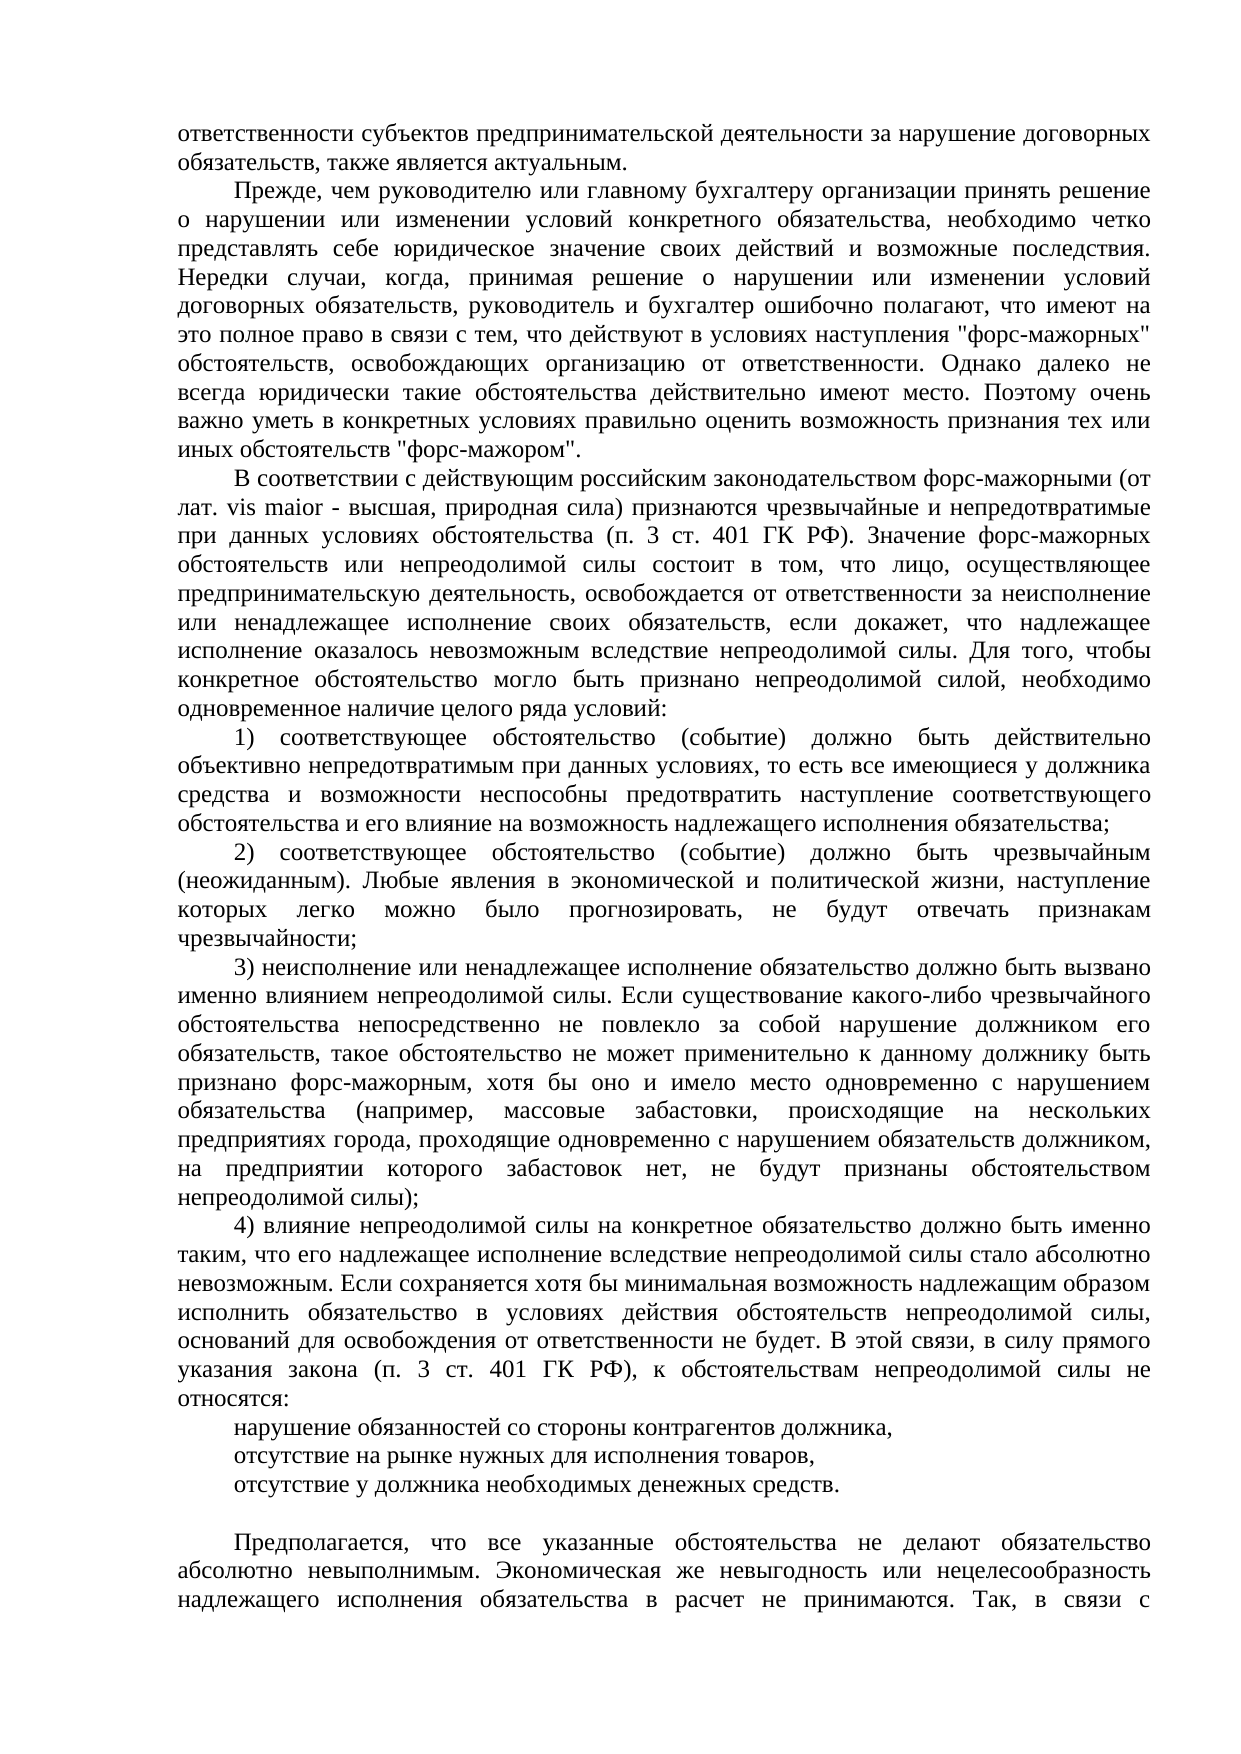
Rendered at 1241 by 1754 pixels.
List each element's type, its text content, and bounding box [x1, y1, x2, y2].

text 3) неисполнение или ненадлежащее исполнение обязательство должно быть вызвано именно влиянием непреодолимой силы. Если существование какого-либо чрезвычайного обстоятельства непосредственно не повлекло за собой нарушение должником его обязательств, такое обстоятельство не может применительно к данному должнику быть признано форс-мажорным, хотя бы оно и имело место одновременно с нарушением обязательства (например, массовые забастовки, происходящие на нескольких предприятиях города, проходящие одновременно с нарушением обязательств должником, на предприятии которого забастовок нет, не будут признаны обстоятельством непреодолимой силы); [177, 952, 1152, 1211]
text В соответствии с действующим российским законодательством форс-мажорными (от лат. vis maior - высшая, природная сила) признаются чрезвычайные и непредотвратимые при данных условиях обстоятельства (п. 3 ст. 401 ГК РФ). Значение форс-мажорных обстоятельств или непреодолимой силы состоит в том, что лицо, осуществляющее предпринимательскую деятельность, освобождается от ответственности за неисполнение или ненадлежащее исполнение своих обязательств, если докажет, что надлежащее исполнение оказалось невозможным вследствие непреодолимой силы. Для того, чтобы конкретное обстоятельство могло быть признано непреодолимой силой, необходимо одновременное наличие целого ряда условий: [177, 463, 1152, 722]
text отсутствие у должника необходимых денежных средств. [177, 1469, 1152, 1498]
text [177, 118, 1152, 176]
text 1) соответствующее обстоятельство (событие) должно быть действительно объективно непредотвратимым при данных условиях, то есть все имеющиеся у должника средства и возможности неспособны предотвратить наступление соответствующего обстоятельства и его влияние на возможность надлежащего исполнения обязательства; [177, 722, 1152, 837]
text 4) влияние непреодолимой силы на конкретное обязательство должно быть именно таким, что его надлежащее исполнение вследствие непреодолимой силы стало абсолютно невозможным. Если сохраняется хотя бы минимальная возможность надлежащим образом исполнить обязательство в условиях действия обстоятельств непреодолимой силы, оснований для освобождения от ответственности не будет. В этой связи, в силу прямого указания закона (п. 3 ст. 401 ГК РФ), к обстоятельствам непреодолимой силы не относятся: [177, 1211, 1152, 1412]
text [177, 1527, 1152, 1613]
text Прежде, чем руководителю или главному бухгалтеру организации принять решение о нарушении или изменении условий конкретного обязательства, необходимо четко представлять себе юридическое значение своих действий и возможные последствия. Нередки случаи, когда, принимая решение о нарушении или изменении условий договорных обязательств, руководитель и бухгалтер ошибочно полагают, что имеют на это полное право в связи с тем, что действуют в условиях наступления "форс-мажорных" обстоятельств, освобождающих организацию от ответственности. Однако далеко не всегда юридически такие обстоятельства действительно имеют место. Поэтому очень важно уметь в конкретных условиях правильно оценить возможность признания тех или иных обстоятельств "форс-мажором". [177, 176, 1152, 463]
text нарушение обязанностей со стороны контрагентов должника, [177, 1412, 1152, 1441]
text 2) соответствующее обстоятельство (событие) должно быть чрезвычайным (неожиданным). Любые явления в экономической и политической жизни, наступление которых легко можно было прогнозировать, не будут отвечать признакам чрезвычайности; [177, 837, 1152, 952]
text отсутствие на рынке нужных для исполнения товаров, [177, 1441, 1152, 1469]
